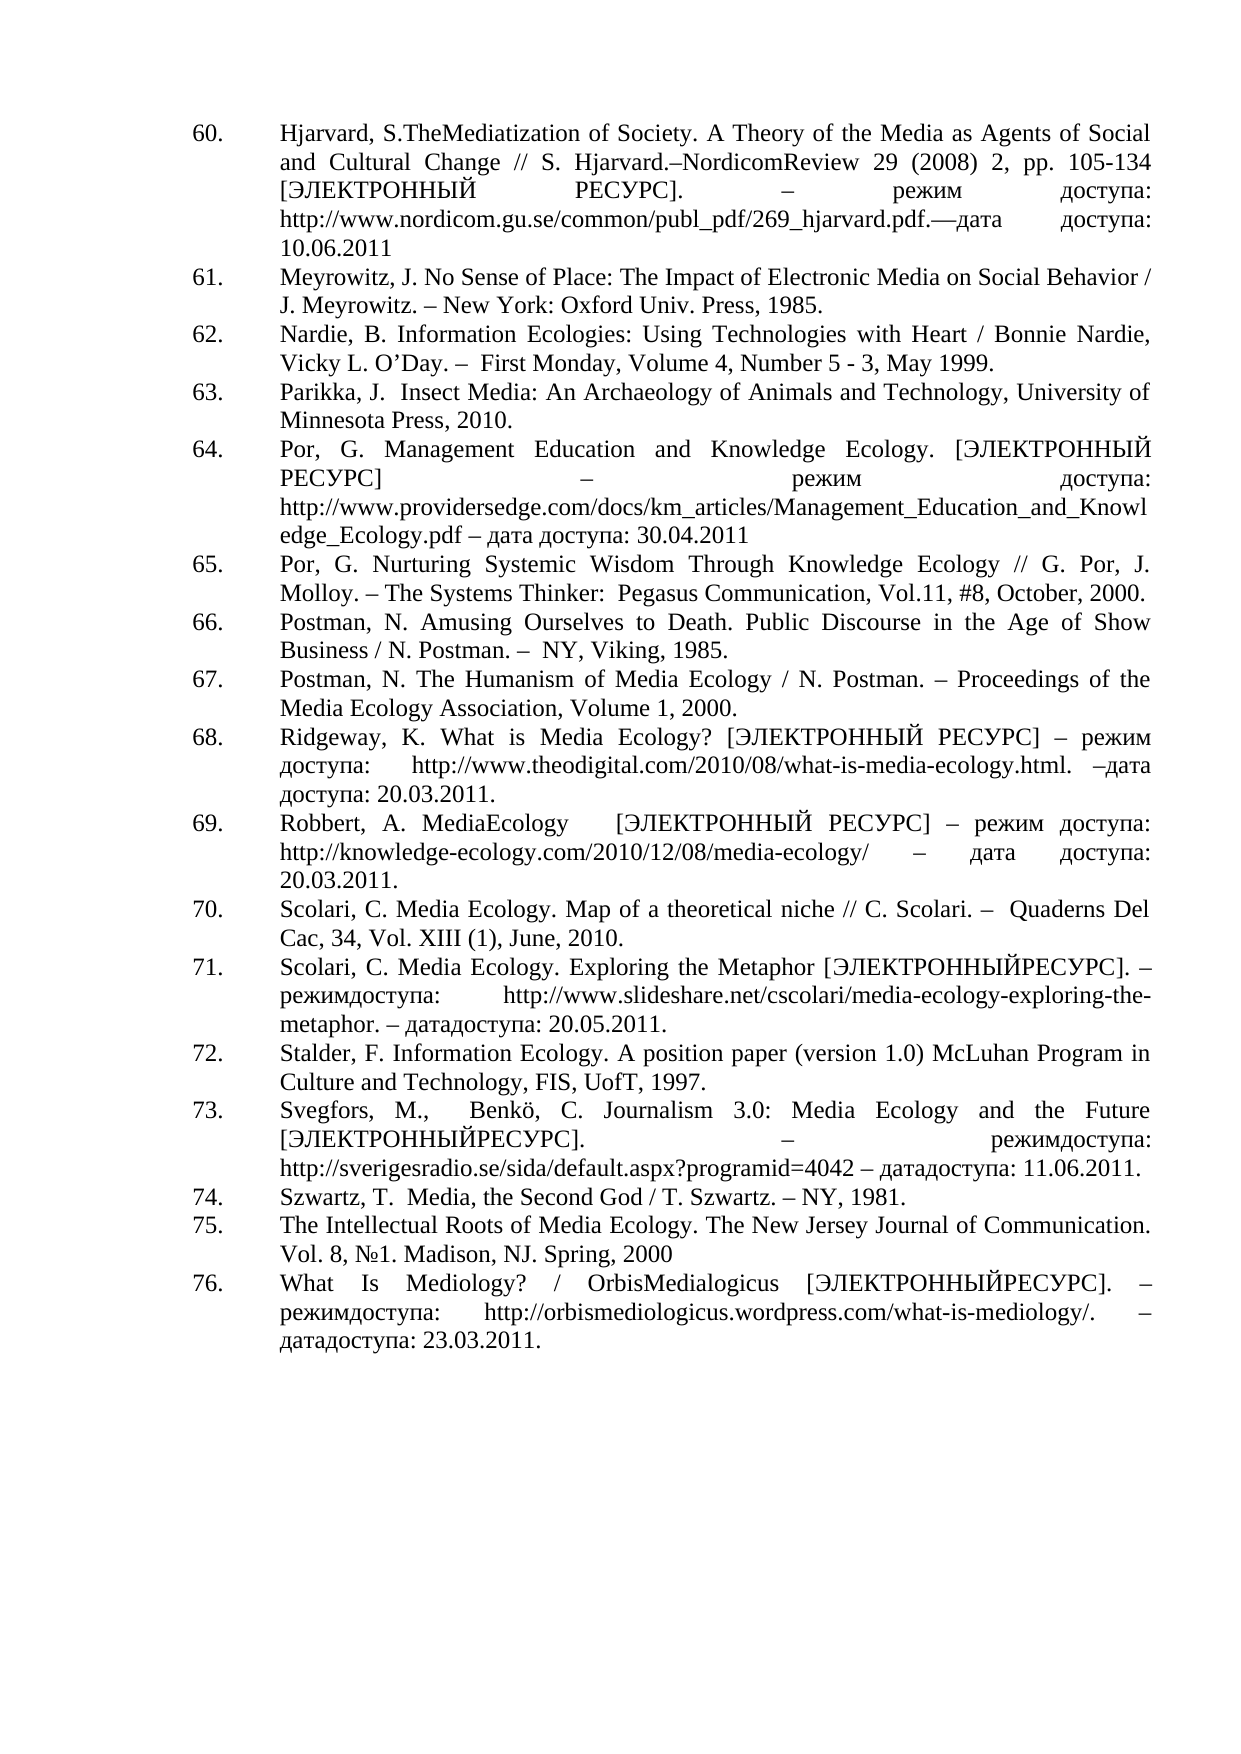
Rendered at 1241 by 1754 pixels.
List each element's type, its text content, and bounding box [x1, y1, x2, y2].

list Szwartz, T. Media, the Second God / T. Szwartz. – NY, 1981. [192, 1182, 1152, 1211]
list Postman, N. Amusing Ourselves to Death. Public Discourse in the Age of Show Business / N. Postman. – NY, Viking, 1985. [192, 607, 1152, 664]
list Nardie, B. Information Ecologies: Using Technologies with Heart / Bonnie Nardie, Vicky L. O’Day. – First Monday, Volume 4, Number 5 - 3, May 1999. [192, 319, 1152, 377]
list Por, G. Nurturing Systemic Wisdom Through Knowledge Ecology // G. Por, J. Molloy. – The Systems Thinker: Pegasus Communication, Vol.11, #8, October, 2000. [192, 549, 1152, 607]
list What Is Mediology? / OrbisMedialogicus [ЭЛЕКТРОННЫЙРЕСУРС]. – режимдоступа: http://orbismediologicus.wordpress.com/what-is-mediology/. – датадоступа: 23.03.2011. [192, 1268, 1152, 1354]
list Ridgeway, K. What is Media Ecology? [ЭЛЕКТРОННЫЙ РЕСУРС] – режим доступа: http://www.theodigital.com/2010/08/what-is-media-ecology.html. –дата доступа: 20.03.2011. [192, 722, 1152, 808]
list Meyrowitz, J. No Sense of Place: The Impact of Electronic Media on Social Behavior / J. Meyrowitz. – New York: Oxford Univ. Press, 1985. [192, 262, 1152, 319]
list Svegfors, M., Benkö, C. Journalism 3.0: Media Ecology and the Future [ЭЛЕКТРОННЫЙРЕСУРС]. – режимдоступа: http://sverigesradio.se/sida/default.aspx?programid=4042 – датадоступа: 11.06.2011. [192, 1096, 1152, 1182]
list Hjarvard, S.TheMediatization of Society. A Theory of the Media as Agents of Social and Cultural Change // S. Hjarvard.–NordicomReview 29 (2008) 2, pp. 105-134 [ЭЛЕКТРОННЫЙ РЕСУРС]. – режим доступа: http://www.nordicom.gu.se/common/publ_pdf/269_hjarvard.pdf.—дата доступа: 10.06.2011 [192, 118, 1152, 262]
list Parikka, J. Insect Media: An Archaeology of Animals and Technology, University of Minnesota Press, 2010. [192, 377, 1152, 434]
list Por, G. Management Education and Knowledge Ecology. [ЭЛЕКТРОННЫЙ РЕСУРС] – режим доступа: http://www.providersedge.com/docs/km_articles/Management_Education_and_Knowledge_Ecology.pdf – дата доступа: 30.04.2011 [192, 434, 1152, 549]
list The Intellectual Roots of Media Ecology. The New Jersey Journal of Communication. Vol. 8, №1. Madison, NJ. Spring, 2000 [192, 1211, 1152, 1268]
list Scolari, C. Media Ecology. Map of a theoretical niche // C. Scolari. – Quaderns Del Cac, 34, Vol. XIII (1), June, 2010. [192, 894, 1152, 952]
list Postman, N. The Humanism of Media Ecology / N. Postman. – Proceedings of the Media Ecology Association, Volume 1, 2000. [192, 664, 1152, 722]
list Stalder, F. Information Ecology. A position paper (version 1.0) McLuhan Program in Culture and Technology, FIS, UofT, 1997. [192, 1038, 1152, 1096]
list Scolari, С. Media Ecology. Exploring the Metaphor [ЭЛЕКТРОННЫЙРЕСУРС]. – режимдоступа: http://www.slideshare.net/cscolari/media-ecology-exploring-the-metaphor. – датадоступа: 20.05.2011. [192, 952, 1152, 1038]
list Robbert, A. MediaEcology [ЭЛЕКТРОННЫЙ РЕСУРС] – режим доступа: http://knowledge-ecology.com/2010/12/08/media-ecology/ – дата доступа: 20.03.2011. [192, 808, 1152, 894]
